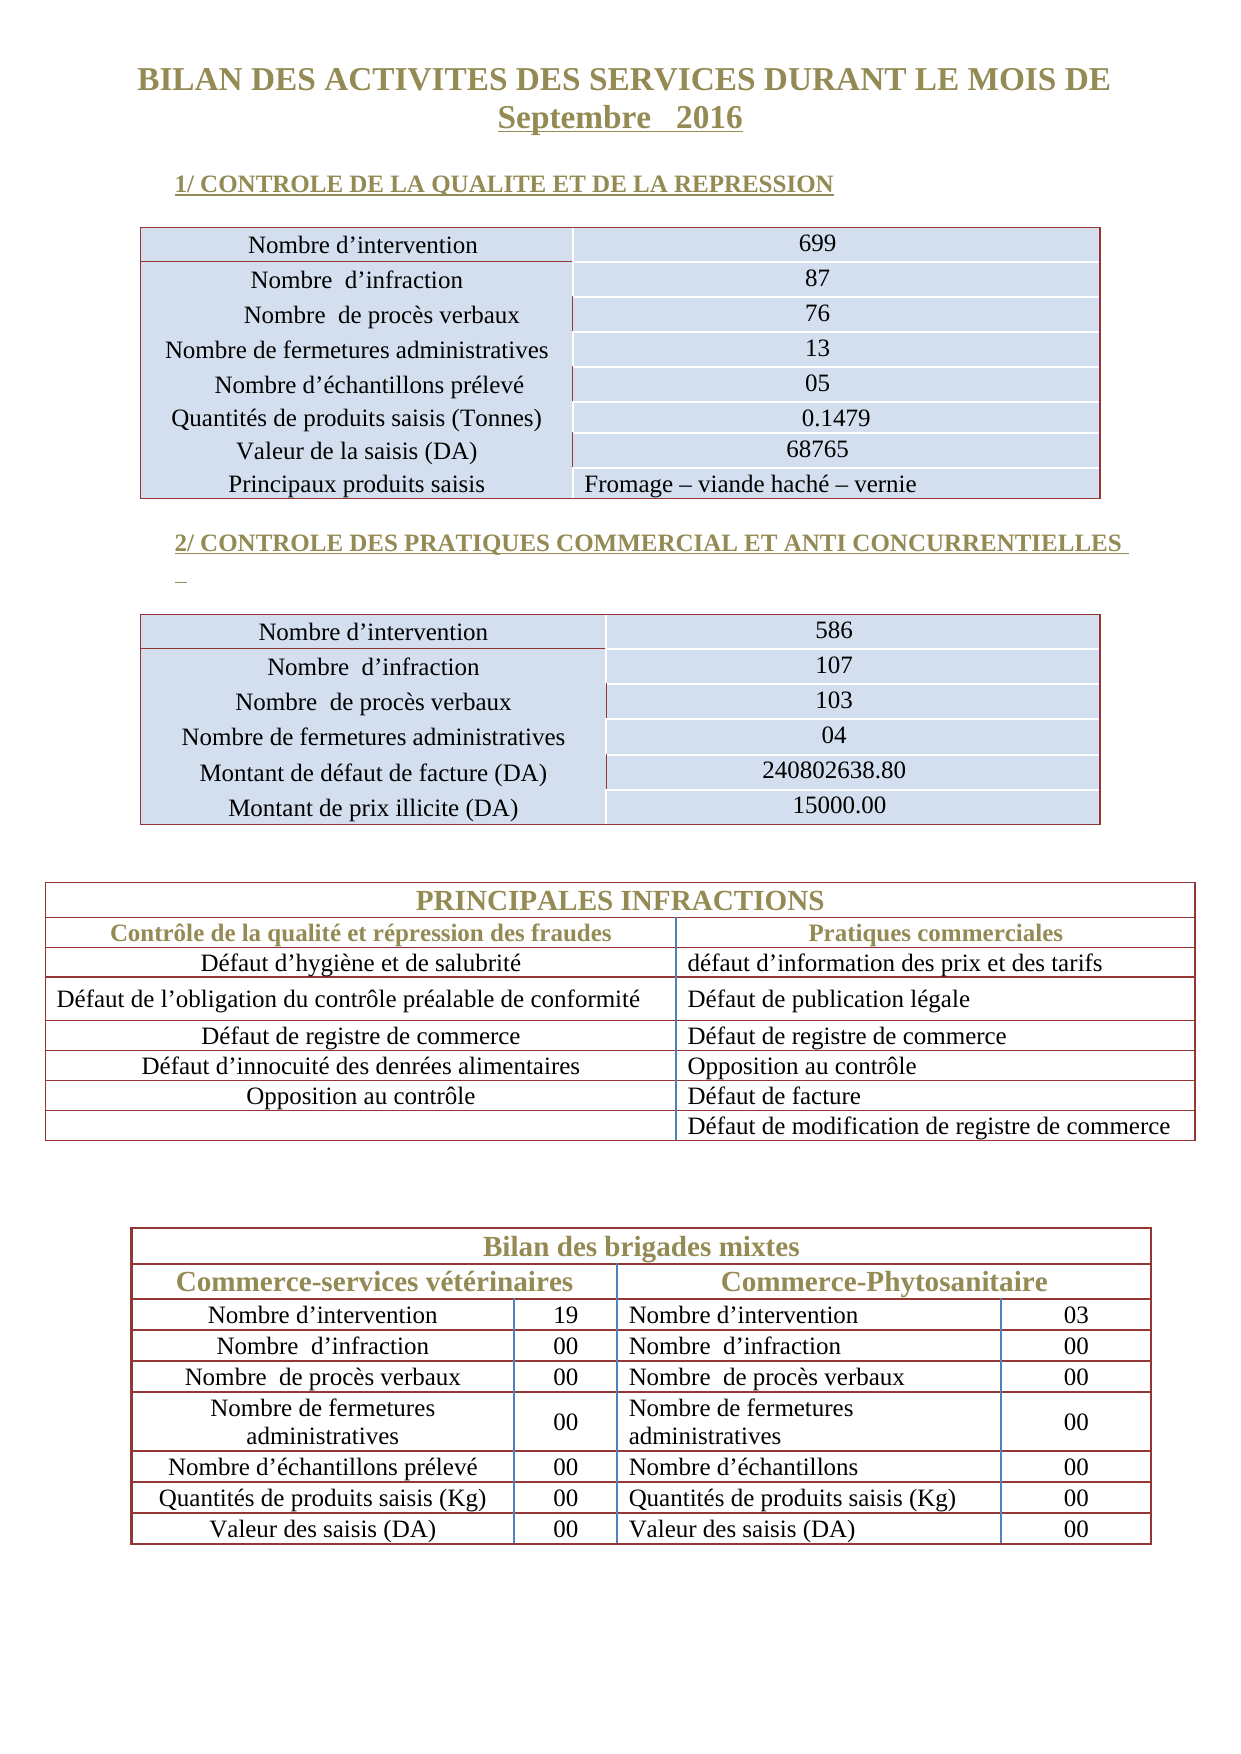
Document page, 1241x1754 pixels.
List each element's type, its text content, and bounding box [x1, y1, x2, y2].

table_cell Défaut de l’obligation du contrôle préalable de conformité [46, 978, 675, 1020]
table_cell Nombre d’intervention [133, 1300, 513, 1329]
table_cell 00 [1002, 1483, 1150, 1512]
table_cell 00 [515, 1362, 616, 1391]
table_cell Montant de défaut de facture (DA) [141, 754, 606, 788]
table_cell 00 [1002, 1362, 1150, 1391]
table_cell 04 [607, 720, 1099, 753]
table_cell Défaut d’hygiène et de salubrité [46, 948, 675, 976]
table_cell 0.1479 [574, 403, 1099, 432]
table_cell Quantités de produits saisis (Kg) [133, 1483, 513, 1512]
table_cell 00 [515, 1393, 616, 1450]
table_cell 240802638.80 [607, 756, 1099, 788]
table_cell Nombre d’infraction [141, 649, 605, 683]
table_cell Quantités de produits saisis (Kg) [618, 1483, 1000, 1512]
table_cell 05 [573, 368, 1099, 401]
table_header 586 [607, 615, 1099, 648]
table_header Nombre d’intervention [141, 615, 605, 648]
table_cell 00 [515, 1331, 616, 1360]
table_cell Nombre d’infraction [133, 1331, 513, 1360]
table_cell Valeur des saisis (DA) [618, 1514, 1000, 1543]
table_cell Nombre de procès verbaux [141, 296, 572, 331]
table_cell 00 [1002, 1514, 1150, 1543]
table_cell Montant de prix illicite (DA) [141, 789, 605, 824]
table_cell 76 [573, 298, 1099, 331]
table_header 699 [574, 228, 1099, 261]
table_cell 19 [515, 1300, 616, 1329]
table_cell 00 [515, 1483, 616, 1512]
table_cell Fromage – viande haché – vernie [574, 469, 1099, 498]
table_cell défaut d’information des prix et des tarifs [677, 948, 1194, 976]
table_cell Défaut de modification de registre de commerce [677, 1111, 1194, 1139]
table_cell Commerce-Phytosanitaire [618, 1265, 1150, 1298]
table_cell Nombre d’échantillons [618, 1452, 1000, 1481]
table_cell 15000.00 [607, 791, 1099, 824]
table_cell 00 [1002, 1452, 1150, 1481]
table_cell Opposition au contrôle [677, 1051, 1194, 1080]
table_cell Défaut de registre de commerce [46, 1021, 675, 1050]
text 1/ CONTROLE DE LA QUALITE ET DE LA REPRESSION [71, 169, 1169, 198]
table_cell 87 [574, 263, 1099, 296]
table_cell Contrôle de la qualité et répression des fraudes [46, 918, 675, 947]
table_cell 107 [607, 650, 1099, 683]
table_cell 03 [1002, 1300, 1150, 1329]
table_cell Nombre de fermetures administratives [618, 1393, 1000, 1450]
text 2/ CONTROLE DES PRATIQUES COMMERCIAL ET ANTI CONCURRENTIELLES [71, 528, 1169, 557]
table_cell 00 [515, 1452, 616, 1481]
table_cell 68765 [573, 434, 1099, 467]
text BILAN DES ACTIVITES DES SERVICES DURANT LE MOIS DE [71, 59, 1169, 97]
table_cell Défaut d’innocuité des denrées alimentaires [46, 1051, 675, 1080]
table_cell 00 [1002, 1393, 1150, 1450]
table_cell Commerce-services vétérinaires [133, 1265, 616, 1298]
table_cell Nombre d’échantillons prélevé [133, 1452, 513, 1481]
table_cell Nombre de procès verbaux [133, 1362, 513, 1391]
text Septembre 2016 [71, 97, 1169, 136]
table_cell 13 [574, 333, 1099, 366]
table_cell Quantités de produits saisis (Tonnes) [141, 401, 572, 432]
table_cell Nombre de procès verbaux [141, 683, 606, 718]
table_cell Nombre de fermetures administratives [133, 1393, 513, 1450]
table_cell Opposition au contrôle [46, 1081, 675, 1110]
table_cell Nombre d’infraction [141, 262, 572, 296]
table_cell Nombre de procès verbaux [618, 1362, 1000, 1391]
table_cell 00 [515, 1514, 616, 1543]
table_cell Nombre d’infraction [618, 1331, 1000, 1360]
table_header PRINCIPALES INFRACTIONS [46, 883, 1194, 917]
table_header Bilan des brigades mixtes [133, 1229, 1150, 1262]
table_cell Nombre de fermetures administratives [141, 331, 572, 366]
table_cell 103 [607, 685, 1099, 718]
table_cell Défaut de registre de commerce [677, 1021, 1194, 1050]
table_cell Défaut de facture [677, 1081, 1194, 1110]
table_cell Pratiques commerciales [677, 918, 1194, 947]
table_cell 00 [1002, 1331, 1150, 1360]
table_cell Principaux produits saisis [141, 467, 572, 498]
table_cell Nombre d’intervention [618, 1300, 1000, 1329]
table_cell [46, 1111, 675, 1139]
table_cell Valeur des saisis (DA) [133, 1514, 513, 1543]
table_header Nombre d’intervention [141, 228, 572, 261]
table_cell Nombre de fermetures administratives [141, 718, 605, 753]
table_cell Défaut de publication légale [677, 978, 1194, 1020]
table_cell Nombre d’échantillons prélevé [141, 366, 572, 401]
table_cell Valeur de la saisis (DA) [141, 432, 572, 467]
